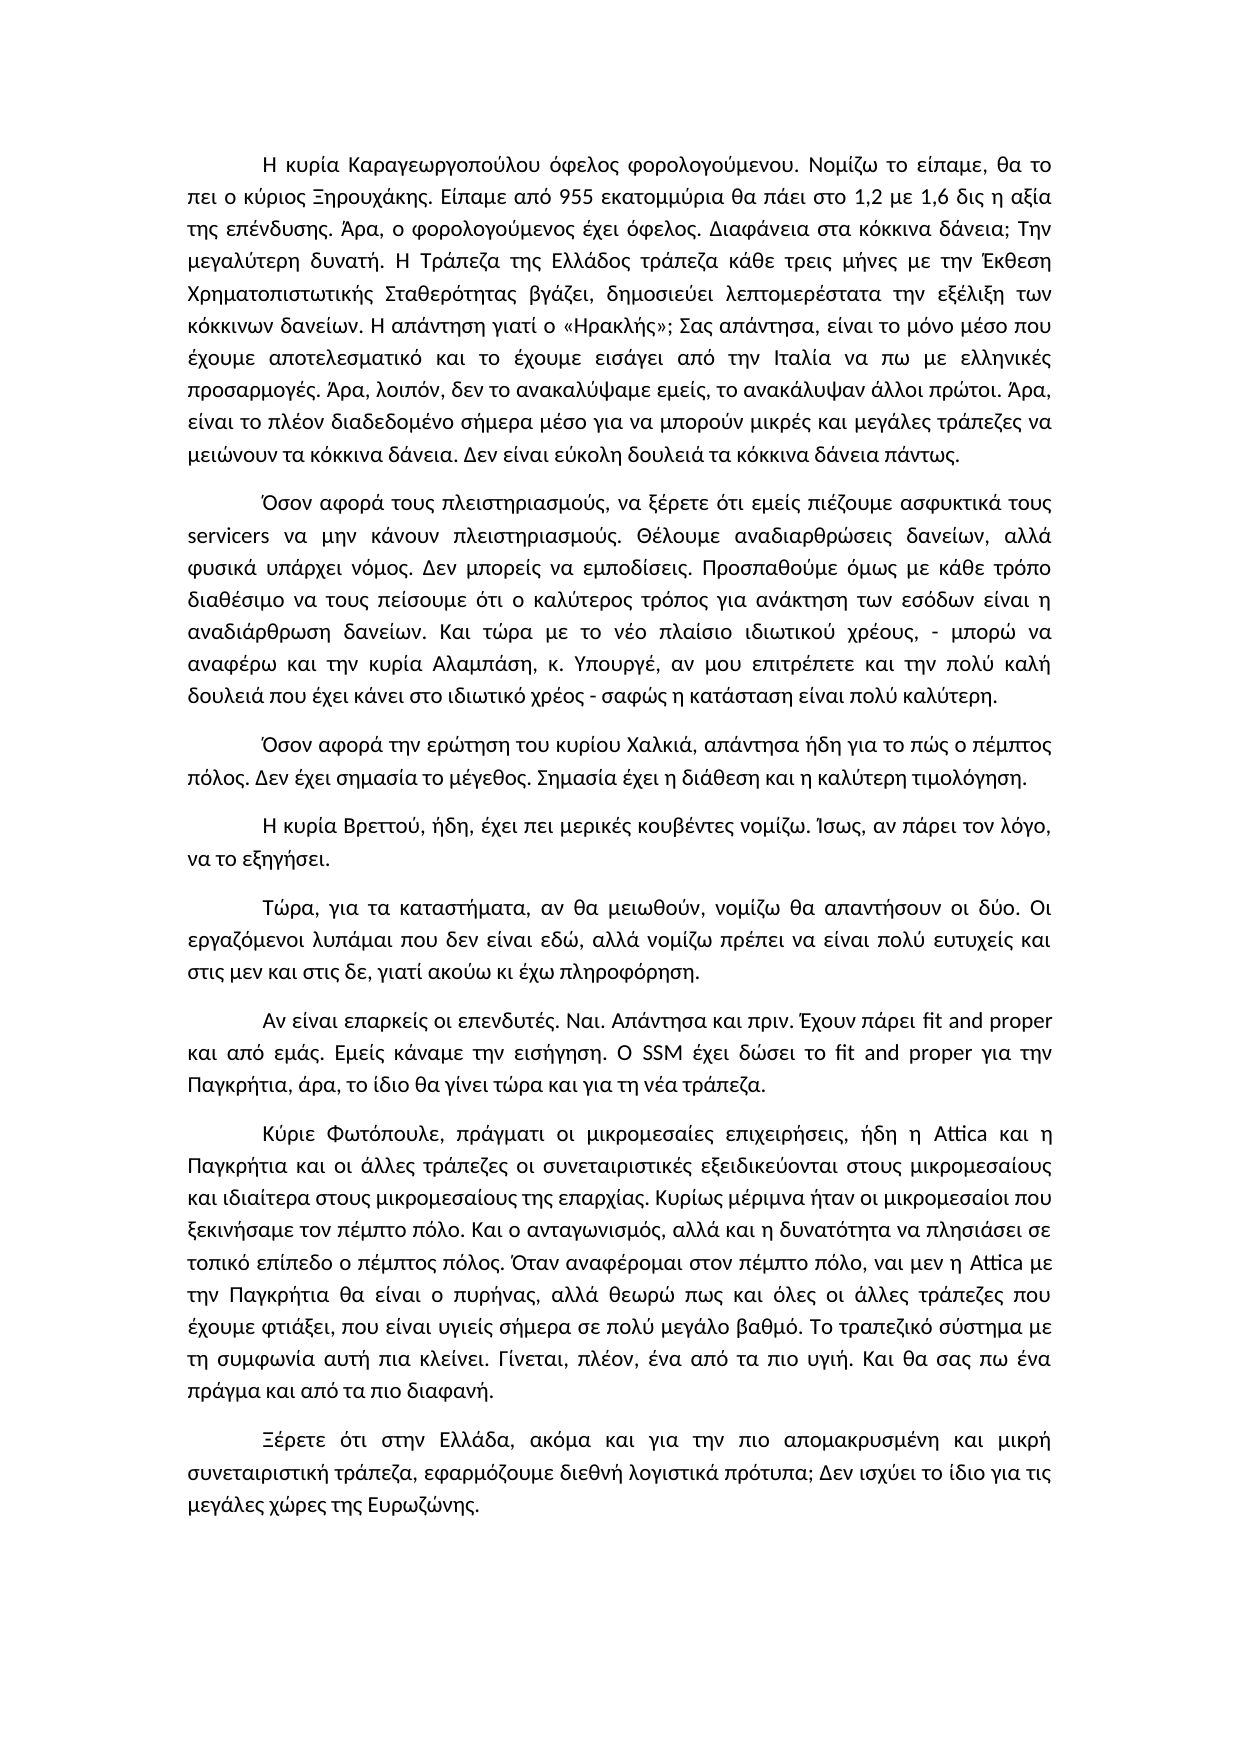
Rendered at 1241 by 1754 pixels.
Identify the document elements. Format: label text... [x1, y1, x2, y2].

text Όσον αφορά τους πλειστηριασμούς, να ξέρετε ότι εμείς πιέζουμε ασφυκτικά τους servicers να μην κάνουν πλειστηριασμούς. Θέλουμε αναδιαρθρώσεις δανείων, αλλά φυσικά υπάρχει νόμος. Δεν μπορείς να εμποδίσεις. Προσπαθούμε όμως με κάθε τρόπο διαθέσιμο να τους πείσουμε ότι ο καλύτερος τρόπος για ανάκτηση των εσόδων είναι η αναδιάρθρωση δανείων. Και τώρα με το νέο πλαίσιο ιδιωτικού χρέους, - μπορώ να αναφέρω και την κυρία Αλαμπάση, κ. Υπουργέ, αν μου επιτρέπετε και την πολύ καλή δουλειά που έχει κάνει στο ιδιωτικό χρέος - σαφώς η κατάσταση είναι πολύ καλύτερη. [187, 488, 1053, 710]
text Η κυρία Βρεττού, ήδη, έχει πει μερικές κουβέντες νομίζω. Ίσως, αν πάρει τον λόγο, να το εξηγήσει. [187, 812, 1053, 872]
text Ξέρετε ότι στην Ελλάδα, ακόμα και για την πιο απομακρυσμένη και μικρή συνεταιριστική τράπεζα, εφαρμόζουμε διεθνή λογιστικά πρότυπα; Δεν ισχύει το ίδιο για τις μεγάλες χώρες της Ευρωζώνης. [187, 1425, 1053, 1518]
text Κύριε Φωτόπουλε, πράγματι οι μικρομεσαίες επιχειρήσεις, ήδη η Attica και η Παγκρήτια και οι άλλες τράπεζες οι συνεταιριστικές εξειδικεύονται στους μικρομεσαίους και ιδιαίτερα στους μικρομεσαίους της επαρχίας. Κυρίως μέριμνα ήταν οι μικρομεσαίοι που ξεκινήσαμε τον πέμπτο πόλο. Και ο ανταγωνισμός, αλλά και η δυνατότητα να πλησιάσει σε τοπικό επίπεδο ο πέμπτος πόλος. Όταν αναφέρομαι στον πέμπτο πόλο, ναι μεν η Attica με την Παγκρήτια θα είναι ο πυρήνας, αλλά θεωρώ πως και όλες οι άλλες τράπεζες που έχουμε φτιάξει, που είναι υγιείς σήμερα σε πολύ μεγάλο βαθμό. Το τραπεζικό σύστημα με τη συμφωνία αυτή πια κλείνει. Γίνεται, πλέον, ένα από τα πιο υγιή. Και θα σας πω ένα πράγμα και από τα πιο διαφανή. [187, 1119, 1053, 1404]
text Τώρα, για τα καταστήματα, αν θα μειωθούν, νομίζω θα απαντήσουν οι δύο. Οι εργαζόμενοι λυπάμαι που δεν είναι εδώ, αλλά νομίζω πρέπει να είναι πολύ ευτυχείς και στις μεν και στις δε, γιατί ακούω κι έχω πληροφόρηση. [187, 893, 1053, 985]
text Όσον αφορά την ερώτηση του κυρίου Χαλκιά, απάντησα ήδη για το πώς ο πέμπτος πόλος. Δεν έχει σημασία το μέγεθος. Σημασία έχει η διάθεση και η καλύτερη τιμολόγηση. [187, 731, 1053, 791]
text Η κυρία Καραγεωργοπούλου όφελος φορολογούμενου. Νομίζω το είπαμε, θα το πει ο κύριος Ξηρουχάκης. Είπαμε από 955 εκατομμύρια θα πάει στο 1,2 με 1,6 δις η αξία της επένδυσης. Άρα, ο φορολογούμενος έχει όφελος. Διαφάνεια στα κόκκινα δάνεια; Την μεγαλύτερη δυνατή. Η Τράπεζα της Ελλάδος τράπεζα κάθε τρεις μήνες με την Έκθεση Χρηματοπιστωτικής Σταθερότητας βγάζει, δημοσιεύει λεπτομερέστατα την εξέλιξη των κόκκινων δανείων. Η απάντηση γιατί ο «Ηρακλής»; Σας απάντησα, είναι το μόνο μέσο που έχουμε αποτελεσματικό και το έχουμε εισάγει από την Ιταλία να πω με ελληνικές προσαρμογές. Άρα, λοιπόν, δεν το ανακαλύψαμε εμείς, το ανακάλυψαν άλλοι πρώτοι. Άρα, είναι το πλέον διαδεδομένο σήμερα μέσο για να μπορούν μικρές και μεγάλες τράπεζες να μειώνουν τα κόκκινα δάνεια. Δεν είναι εύκολη δουλειά τα κόκκινα δάνεια πάντως. [187, 150, 1053, 468]
text Αν είναι επαρκείς οι επενδυτές. Ναι. Απάντησα και πριν. Έχουν πάρει fit and proper και από εμάς. Εμείς κάναμε την εισήγηση. Ο SSM έχει δώσει το fit and proper για την Παγκρήτια, άρα, το ίδιο θα γίνει τώρα και για τη νέα τράπεζα. [187, 1006, 1053, 1098]
